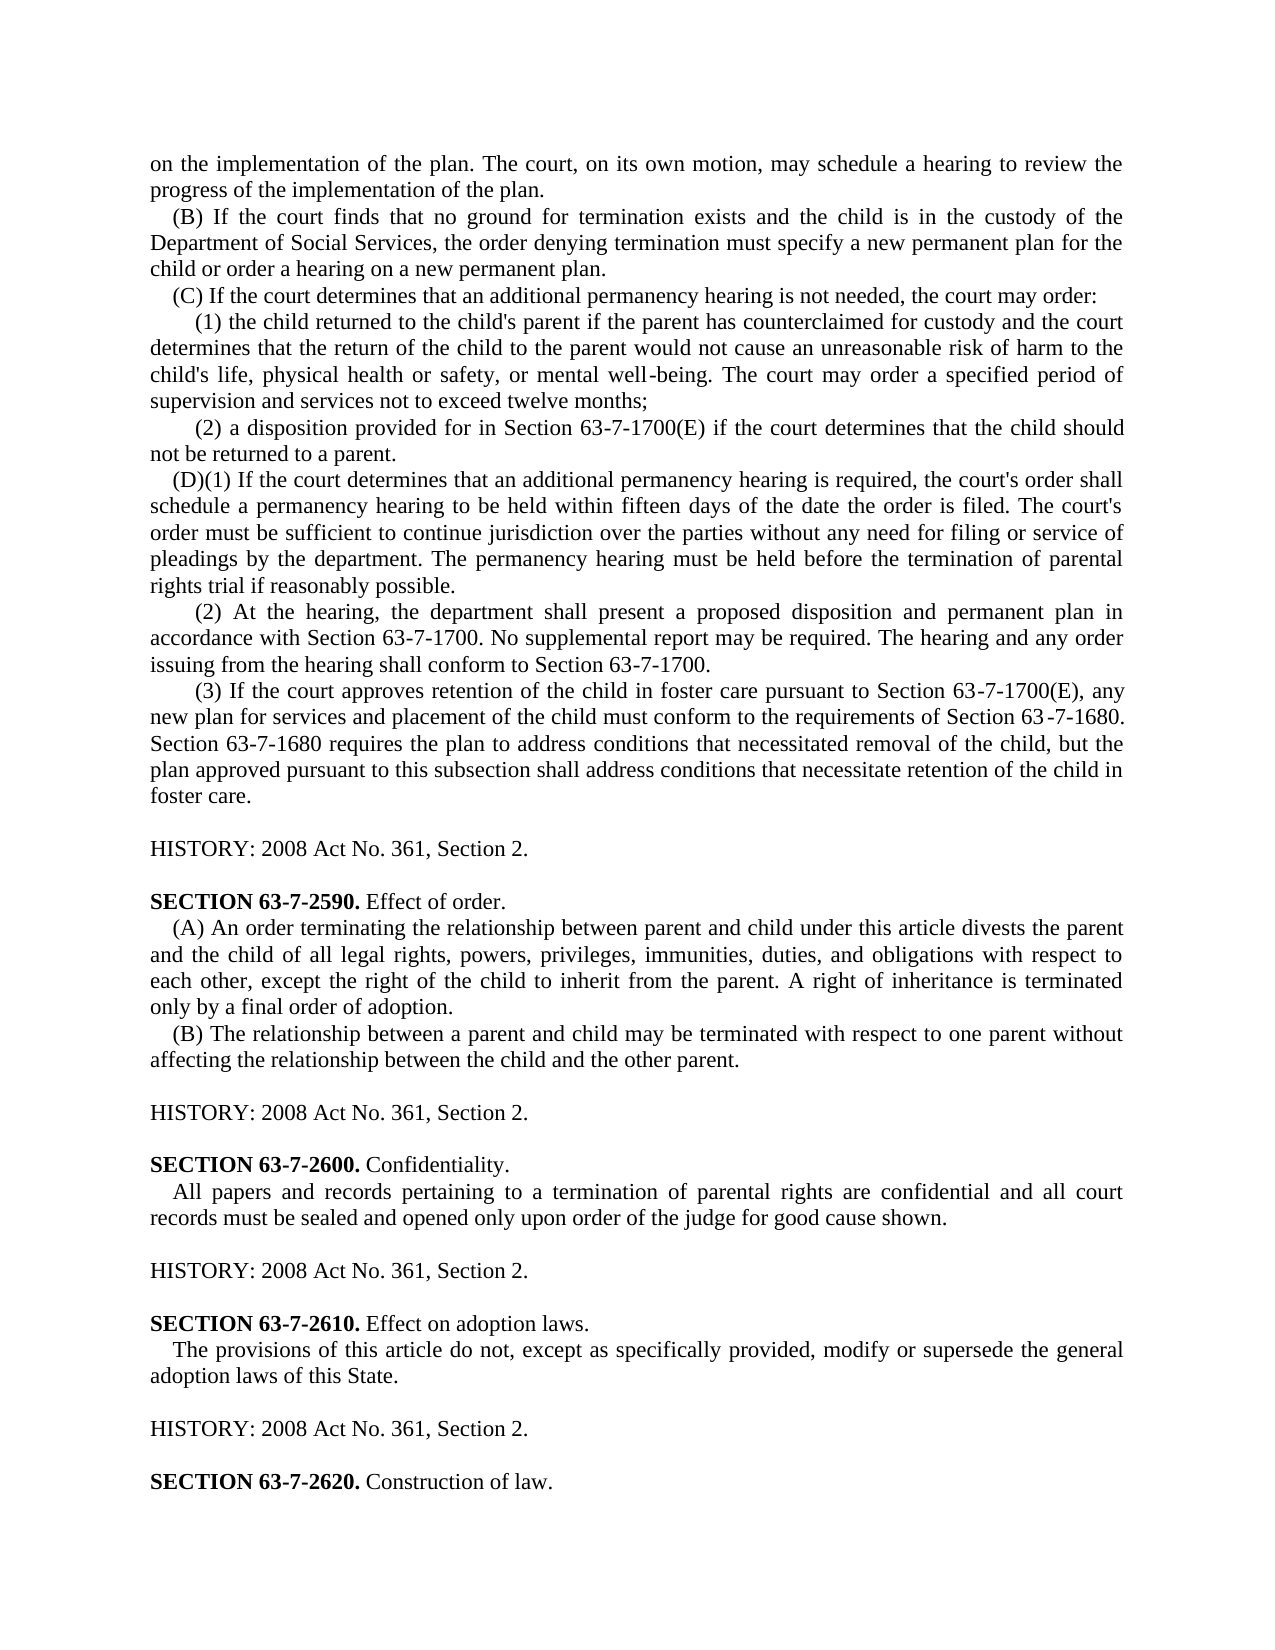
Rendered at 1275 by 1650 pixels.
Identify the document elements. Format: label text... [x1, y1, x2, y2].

text (B) The relationship between a parent and child may be terminated with respect to one parent without affecting the relationship between the child and the other parent. [150, 1020, 1125, 1072]
text All papers and records pertaining to a termination of parental rights are confidential and all court records must be sealed and opened only upon order of the judge for good cause shown. [150, 1178, 1125, 1231]
text HISTORY: 2008 Act No. 361, Section 2. [150, 1415, 1125, 1441]
text (2) At the hearing, the department shall present a proposed disposition and permanent plan in accordance with Section 63-7-1700. No supplemental report may be required. The hearing and any order issuing from the hearing shall conform to Section 63-7-1700. [150, 598, 1125, 677]
text (A) An order terminating the relationship between parent and child under this article divests the parent and the child of all legal rights, powers, privileges, immunities, duties, and obligations with respect to each other, except the right of the child to inherit from the parent. A right of inheritance is terminated only by a final order of adoption. [150, 914, 1125, 1020]
text SECTION 63-7-2620. Construction of law. [150, 1468, 1125, 1494]
text HISTORY: 2008 Act No. 361, Section 2. [150, 1257, 1125, 1283]
text The provisions of this article do not, except as specifically provided, modify or supersede the general adoption laws of this State. [150, 1336, 1125, 1389]
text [150, 150, 1125, 203]
text (1) the child returned to the child's parent if the parent has counterclaimed for custody and the court determines that the return of the child to the parent would not cause an unreasonable risk of harm to the child's life, physical health or safety, or mental well-being. The court may order a specified period of supervision and services not to exceed twelve months; [150, 308, 1125, 413]
text SECTION 63-7-2590. Effect of order. [150, 888, 1125, 914]
text (C) If the court determines that an additional permanency hearing is not needed, the court may order: [150, 282, 1125, 308]
text SECTION 63-7-2610. Effect on adoption laws. [150, 1309, 1125, 1336]
text (3) If the court approves retention of the child in foster care pursuant to Section 63-7-1700(E), any new plan for services and placement of the child must conform to the requirements of Section 63-7-1680. Section 63-7-1680 requires the plan to address conditions that necessitated removal of the child, but the plan approved pursuant to this subsection shall address conditions that necessitate retention of the child in foster care. [150, 677, 1125, 809]
text (D)(1) If the court determines that an additional permanency hearing is required, the court's order shall schedule a permanency hearing to be held within fifteen days of the date the order is filed. The court's order must be sufficient to continue jurisdiction over the parties without any need for filing or service of pleadings by the department. The permanency hearing must be held before the termination of parental rights trial if reasonably possible. [150, 466, 1125, 598]
text HISTORY: 2008 Act No. 361, Section 2. [150, 1099, 1125, 1125]
text HISTORY: 2008 Act No. 361, Section 2. [150, 835, 1125, 862]
text (B) If the court finds that no ground for termination exists and the child is in the custody of the Department of Social Services, the order denying termination must specify a new permanent plan for the child or order a hearing on a new permanent plan. [150, 203, 1125, 282]
text (2) a disposition provided for in Section 63-7-1700(E) if the court determines that the child should not be returned to a parent. [150, 413, 1125, 466]
text SECTION 63-7-2600. Confidentiality. [150, 1151, 1125, 1178]
